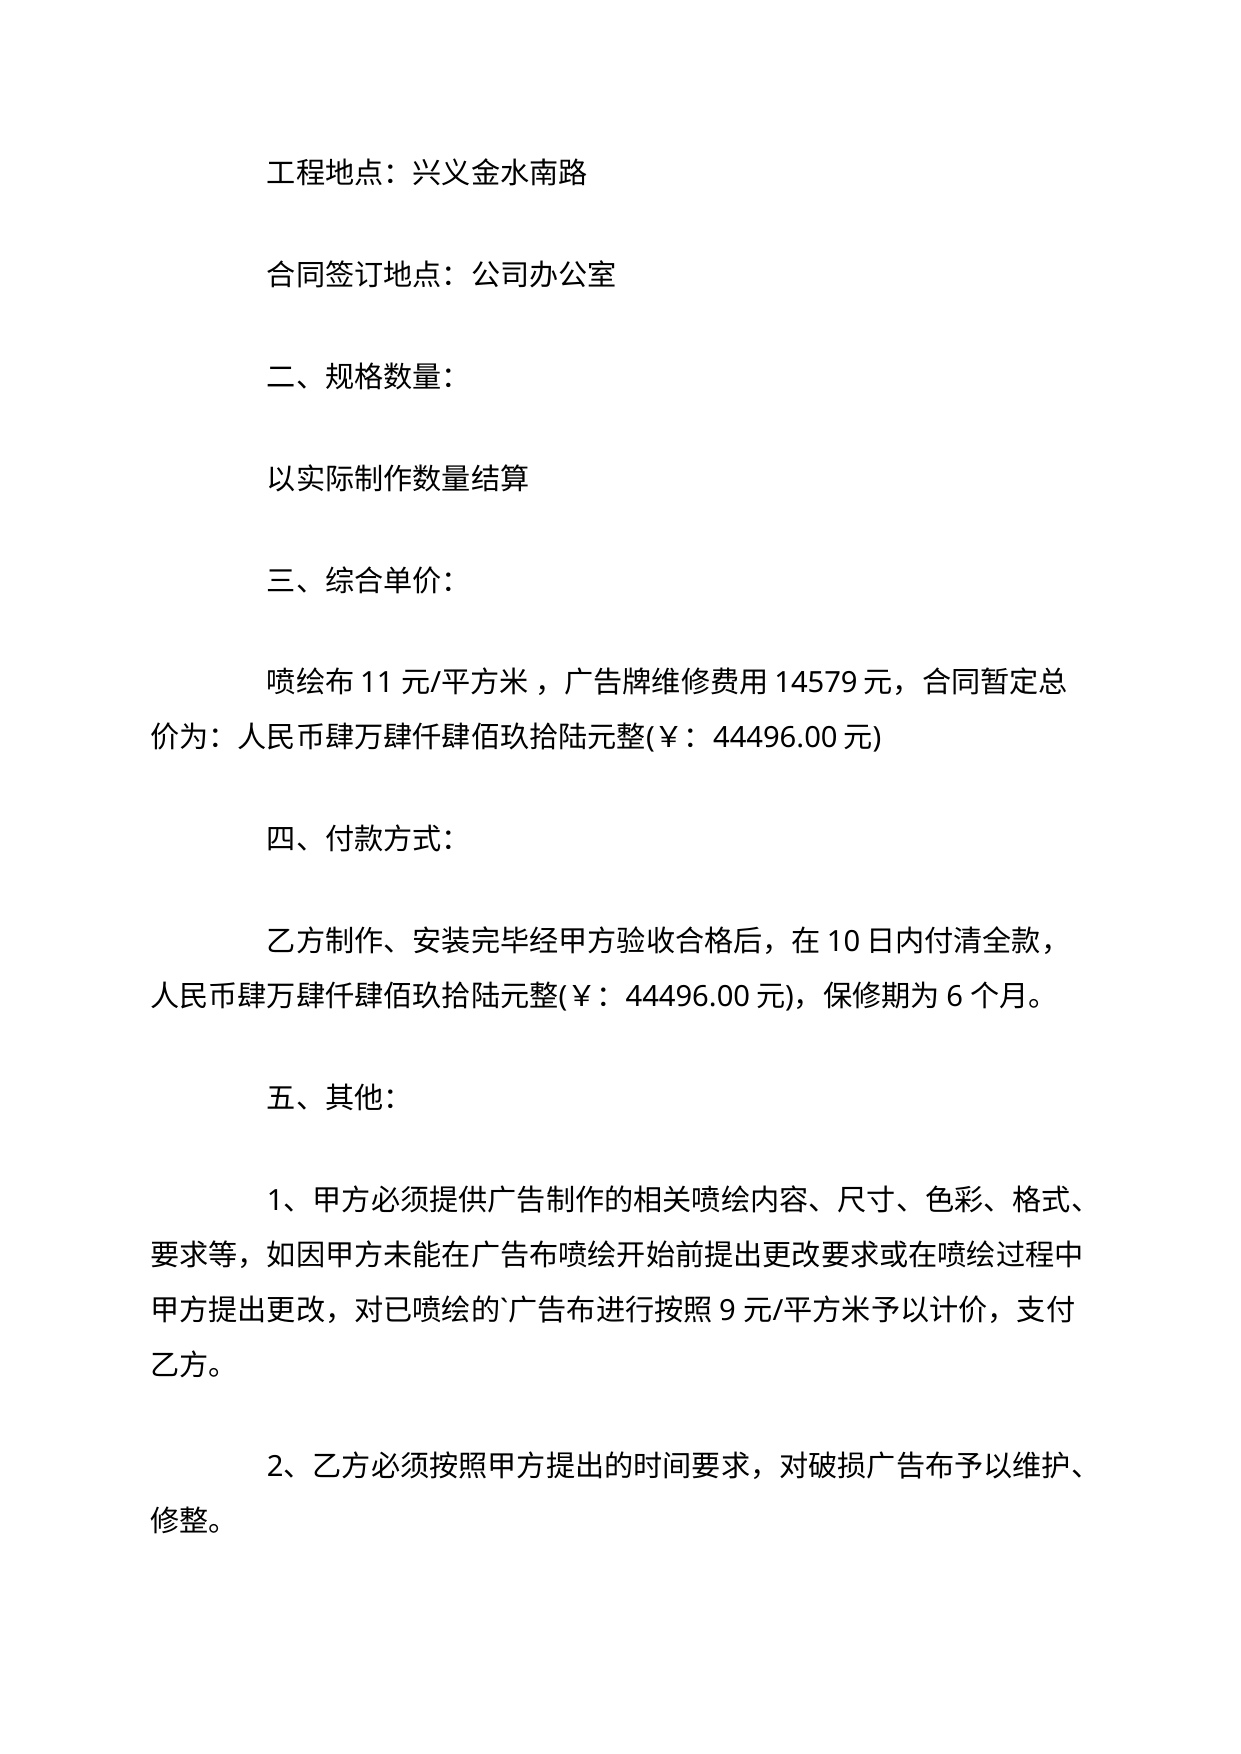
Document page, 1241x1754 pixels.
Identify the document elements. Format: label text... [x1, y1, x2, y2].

text 二、规格数量： [150, 353, 1090, 396]
text 2、乙方必须按照甲方提出的时间要求，对破损广告布予以维护、修整。 [150, 1443, 1090, 1540]
text 工程地点：兴义金水南路 [150, 150, 1090, 192]
text 1、甲方必须提供广告制作的相关喷绘内容、尺寸、色彩、格式、要求等，如因甲方未能在广告布喷绘开始前提出更改要求或在喷绘过程中甲方提出更改，对已喷绘的`广告布进行按照 9 元/平方米予以计价，支付乙方。 [150, 1176, 1090, 1383]
text 三、综合单价： [150, 557, 1090, 599]
text 以实际制作数量结算 [150, 455, 1090, 498]
text 合同签订地点：公司办公室 [150, 252, 1090, 294]
text 五、其他： [150, 1074, 1090, 1117]
text 乙方制作、安装完毕经甲方验收合格后，在10日内付清全款，人民币肆万肆仟肆佰玖拾陆元整(￥：44496.00元)，保修期为 6 个月。 [150, 918, 1090, 1015]
text 四、付款方式： [150, 816, 1090, 858]
text 喷绘布11 元/平方米 ，广告牌维修费用14579元，合同暂定总价为：人民币肆万肆仟肆佰玖拾陆元整(￥：44496.00元) [150, 659, 1090, 756]
